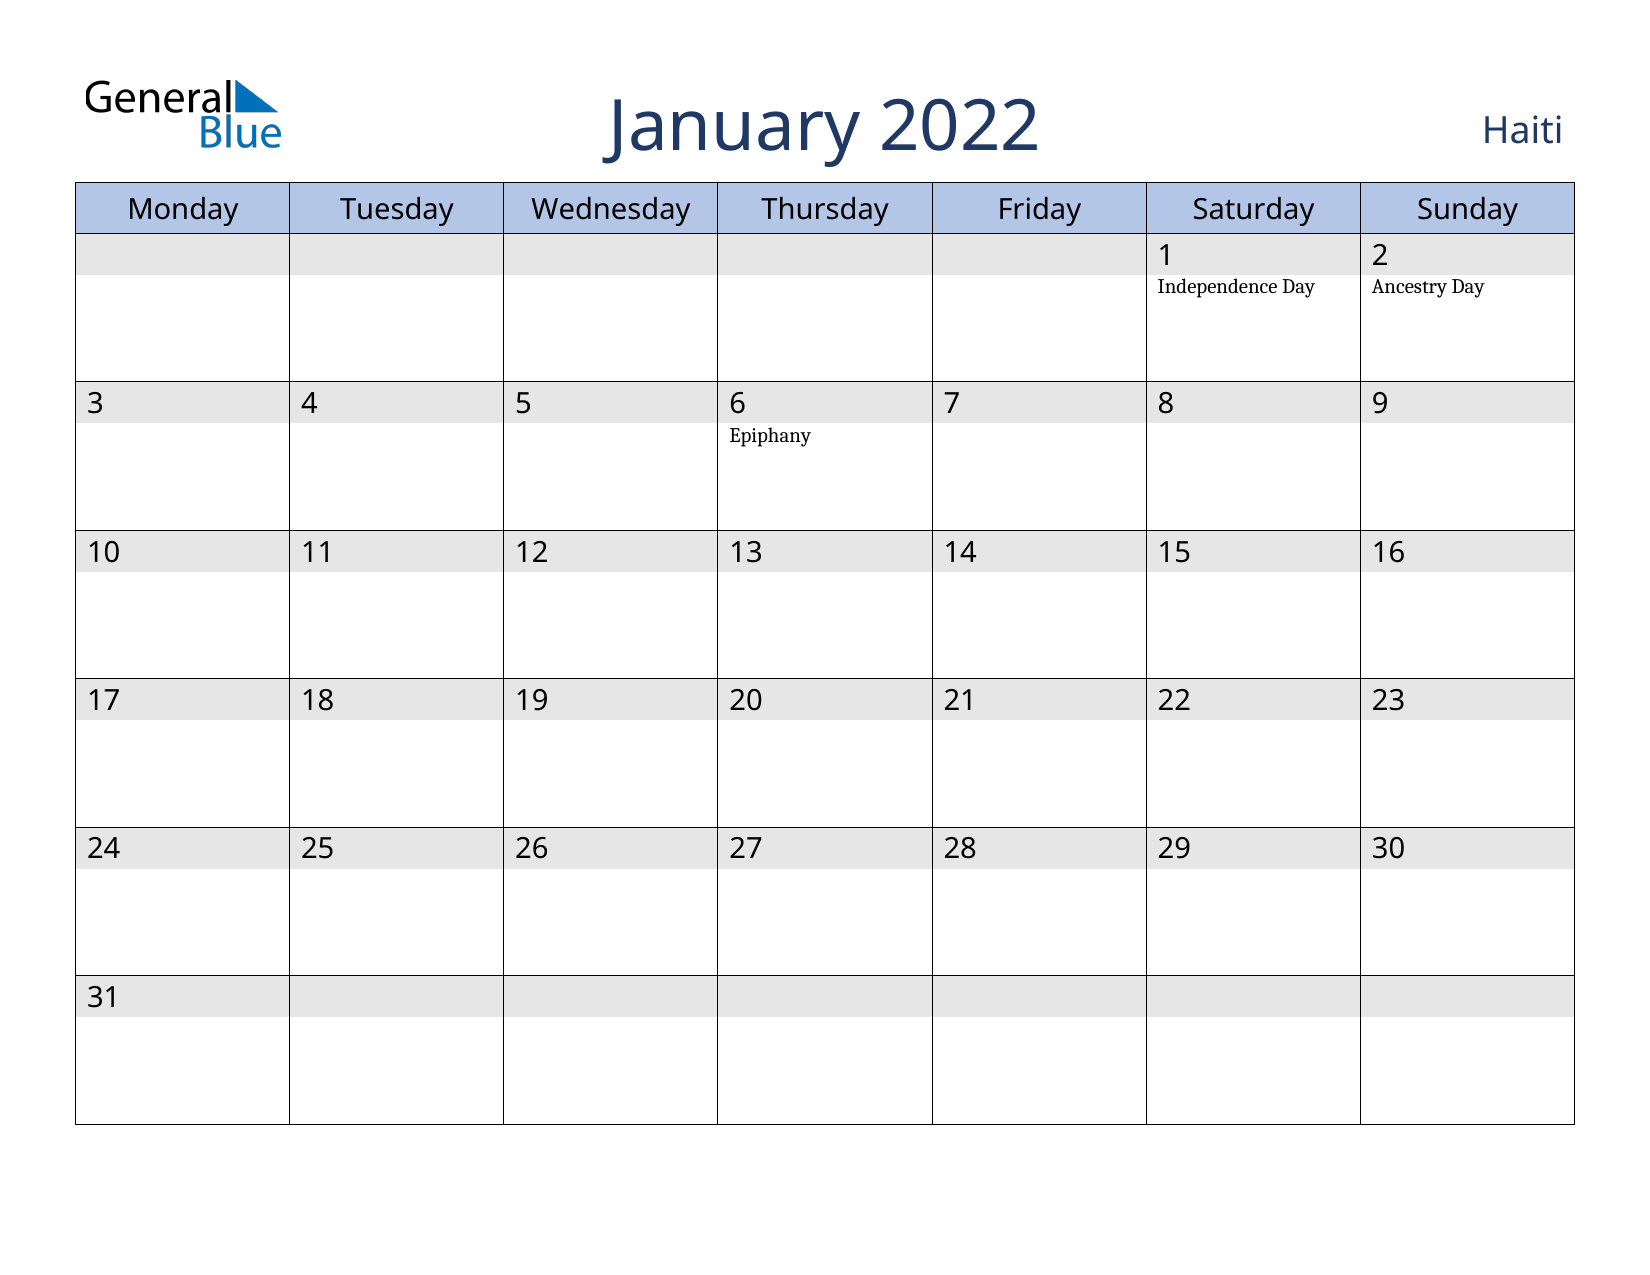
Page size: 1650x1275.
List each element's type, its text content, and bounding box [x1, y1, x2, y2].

table_cell [76, 423, 289, 530]
table_cell [504, 234, 717, 275]
table_cell Friday [933, 183, 1146, 233]
table_cell [933, 275, 1146, 381]
table_cell 21 [933, 679, 1146, 720]
table_cell [933, 869, 1146, 975]
table_cell [1361, 572, 1574, 678]
table_cell [76, 869, 289, 975]
table_cell [718, 275, 932, 381]
table_cell 17 [76, 679, 289, 720]
table_cell [504, 976, 717, 1017]
table_cell 5 [504, 382, 717, 423]
table_cell [1361, 869, 1574, 975]
table_cell 8 [1147, 382, 1360, 423]
table_cell 2 [1361, 234, 1574, 275]
table_cell [1361, 1017, 1574, 1123]
table_cell [933, 720, 1146, 827]
table_cell [718, 1017, 932, 1123]
table_cell [933, 234, 1146, 275]
table_cell [76, 1017, 289, 1123]
table_cell Thursday [718, 183, 932, 233]
table_cell [933, 572, 1146, 678]
table_cell 23 [1361, 679, 1574, 720]
table_cell 1 [1147, 234, 1360, 275]
table_cell [1147, 720, 1360, 827]
table_cell 16 [1361, 531, 1574, 572]
table_cell 27 [718, 828, 932, 869]
table_cell [1147, 869, 1360, 975]
table_cell 15 [1147, 531, 1360, 572]
table_cell Wednesday [504, 183, 717, 233]
table_cell 31 [76, 976, 289, 1017]
table_cell 24 [76, 828, 289, 869]
table_cell 14 [933, 531, 1146, 572]
table_cell [290, 976, 503, 1017]
table_cell 30 [1361, 828, 1574, 869]
table_cell [718, 234, 932, 275]
table_cell Epiphany [718, 423, 932, 530]
table_cell [76, 275, 289, 381]
table_cell 13 [718, 531, 932, 572]
table_cell [718, 720, 932, 827]
table_cell [76, 234, 289, 275]
table_cell [76, 720, 289, 827]
table_cell [290, 275, 503, 381]
table_cell [504, 1017, 717, 1123]
table_cell [504, 720, 717, 827]
table_cell [290, 572, 503, 678]
table_cell [1361, 423, 1574, 530]
table_cell [933, 423, 1146, 530]
table_header Haiti [1146, 75, 1574, 182]
table_cell 26 [504, 828, 717, 869]
table_cell 11 [290, 531, 503, 572]
table_cell Monday [76, 183, 289, 233]
table_cell 9 [1361, 382, 1574, 423]
table_header January 2022 [504, 75, 1146, 182]
table_cell [504, 572, 717, 678]
table_cell 6 [718, 382, 932, 423]
picture [86, 80, 281, 148]
table_cell 4 [290, 382, 503, 423]
table_cell [290, 423, 503, 530]
table_cell [933, 1017, 1146, 1123]
table_cell [290, 869, 503, 975]
table_cell [504, 869, 717, 975]
table_cell [718, 976, 932, 1017]
table_cell Saturday [1147, 183, 1360, 233]
table_cell 12 [504, 531, 717, 572]
table_cell 29 [1147, 828, 1360, 869]
table_header [76, 75, 503, 182]
table_cell [933, 976, 1146, 1017]
table_cell 20 [718, 679, 932, 720]
table_cell Sunday [1361, 183, 1574, 233]
table_cell [290, 1017, 503, 1123]
table_cell 22 [1147, 679, 1360, 720]
table_cell [1361, 720, 1574, 827]
table_cell 19 [504, 679, 717, 720]
table_cell [504, 423, 717, 530]
table_cell [1361, 976, 1574, 1017]
table_cell [504, 275, 717, 381]
table_cell [76, 572, 289, 678]
table_cell Independence Day [1147, 275, 1360, 381]
table_cell 10 [76, 531, 289, 572]
table_cell [290, 720, 503, 827]
table_cell Tuesday [290, 183, 503, 233]
table_cell 7 [933, 382, 1146, 423]
table_cell [1147, 1017, 1360, 1123]
table_cell Ancestry Day [1361, 275, 1574, 381]
table_cell [1147, 572, 1360, 678]
table_cell [718, 869, 932, 975]
table_cell [1147, 976, 1360, 1017]
table_cell [290, 234, 503, 275]
table_cell [718, 572, 932, 678]
table_cell [1147, 423, 1360, 530]
table_cell 25 [290, 828, 503, 869]
table_cell 3 [76, 382, 289, 423]
table_cell 28 [933, 828, 1146, 869]
table_cell 18 [290, 679, 503, 720]
